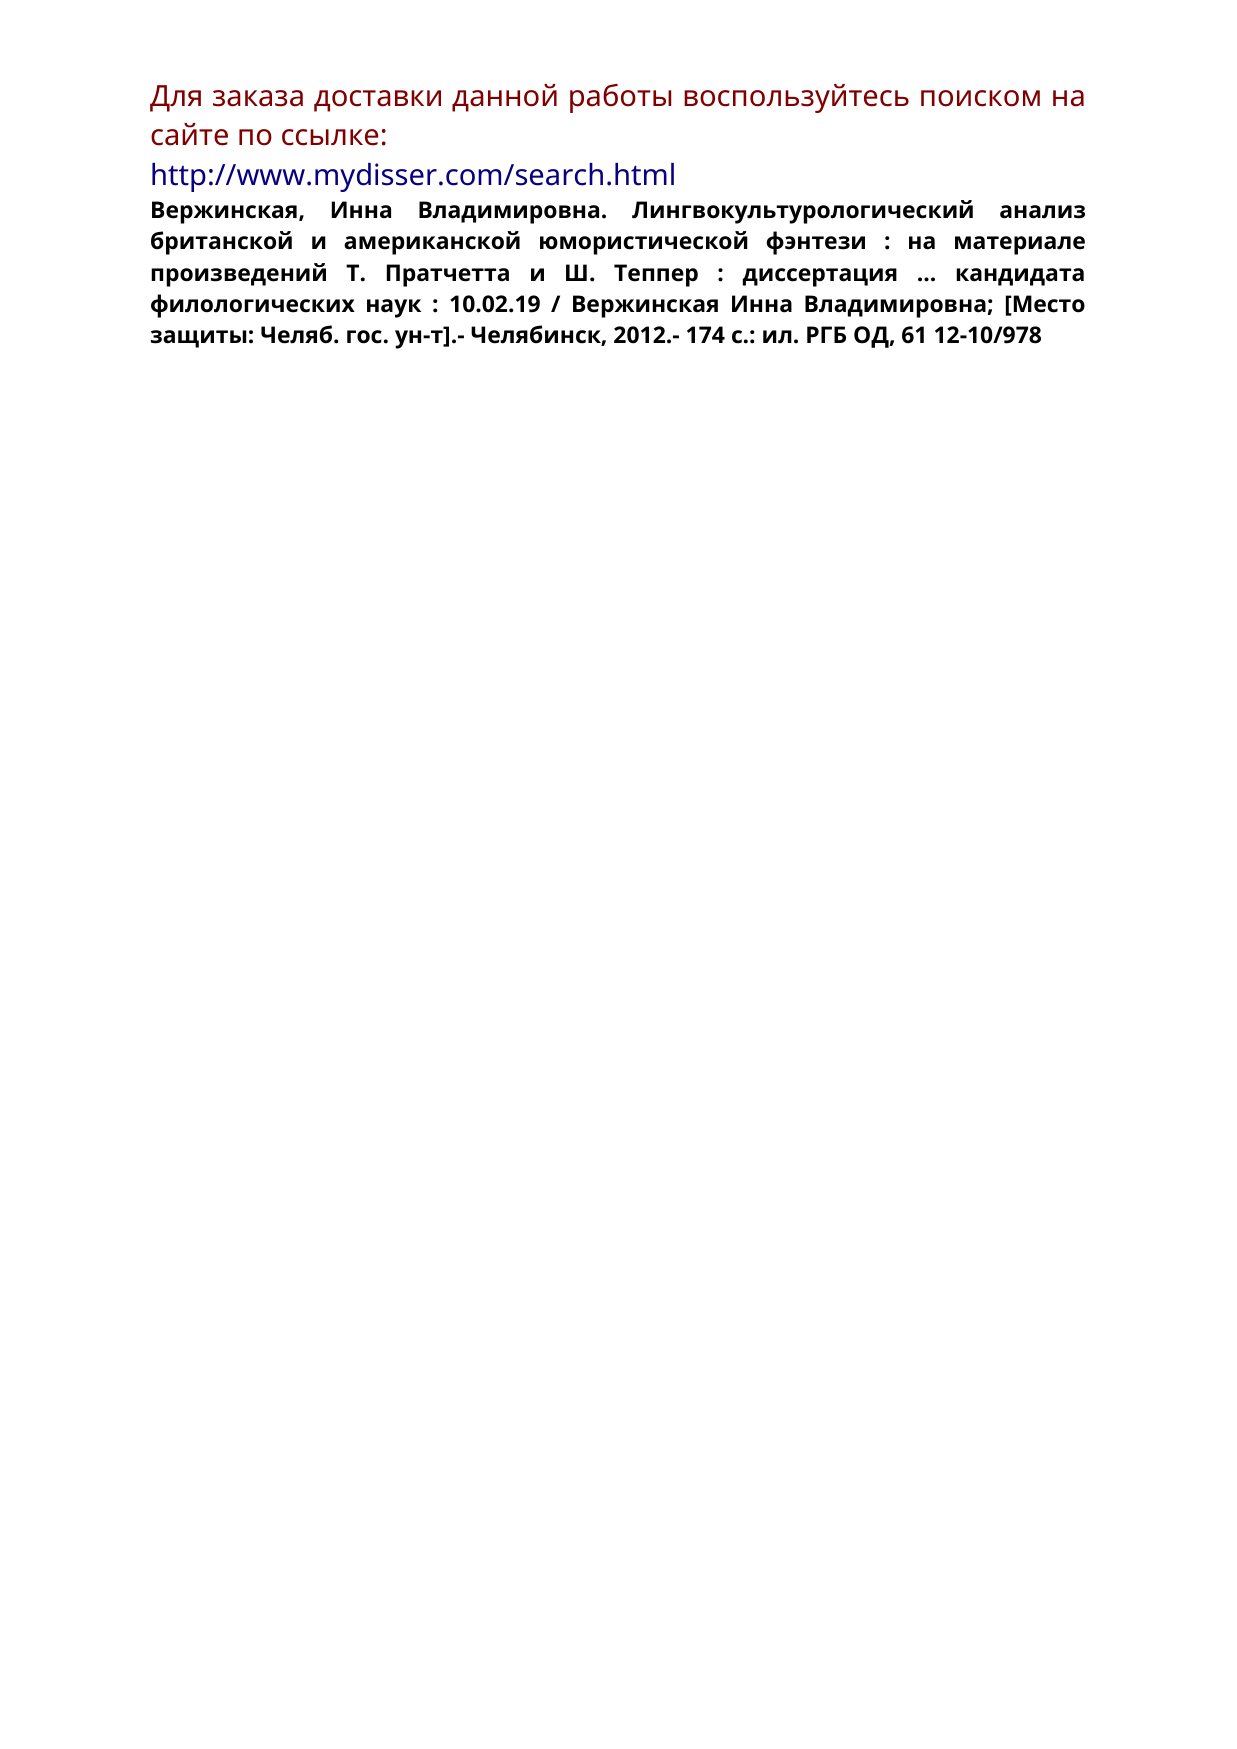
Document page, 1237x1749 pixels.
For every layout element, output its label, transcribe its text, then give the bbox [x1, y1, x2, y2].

text Вержинская, Инна Владимировна. Лингвокультурологический анализ британской и американской юмористической фэнтези : на материале произведений Т. Пратчетта и Ш. Теппер : диссертация ... кандидата филологических наук : 10.02.19 / Вержинская Инна Владимировна; [Место защиты: Челяб. гос. ун-т].- Челябинск, 2012.- 174 с.: ил. РГБ ОД, 61 12-10/978 [150, 194, 1086, 350]
